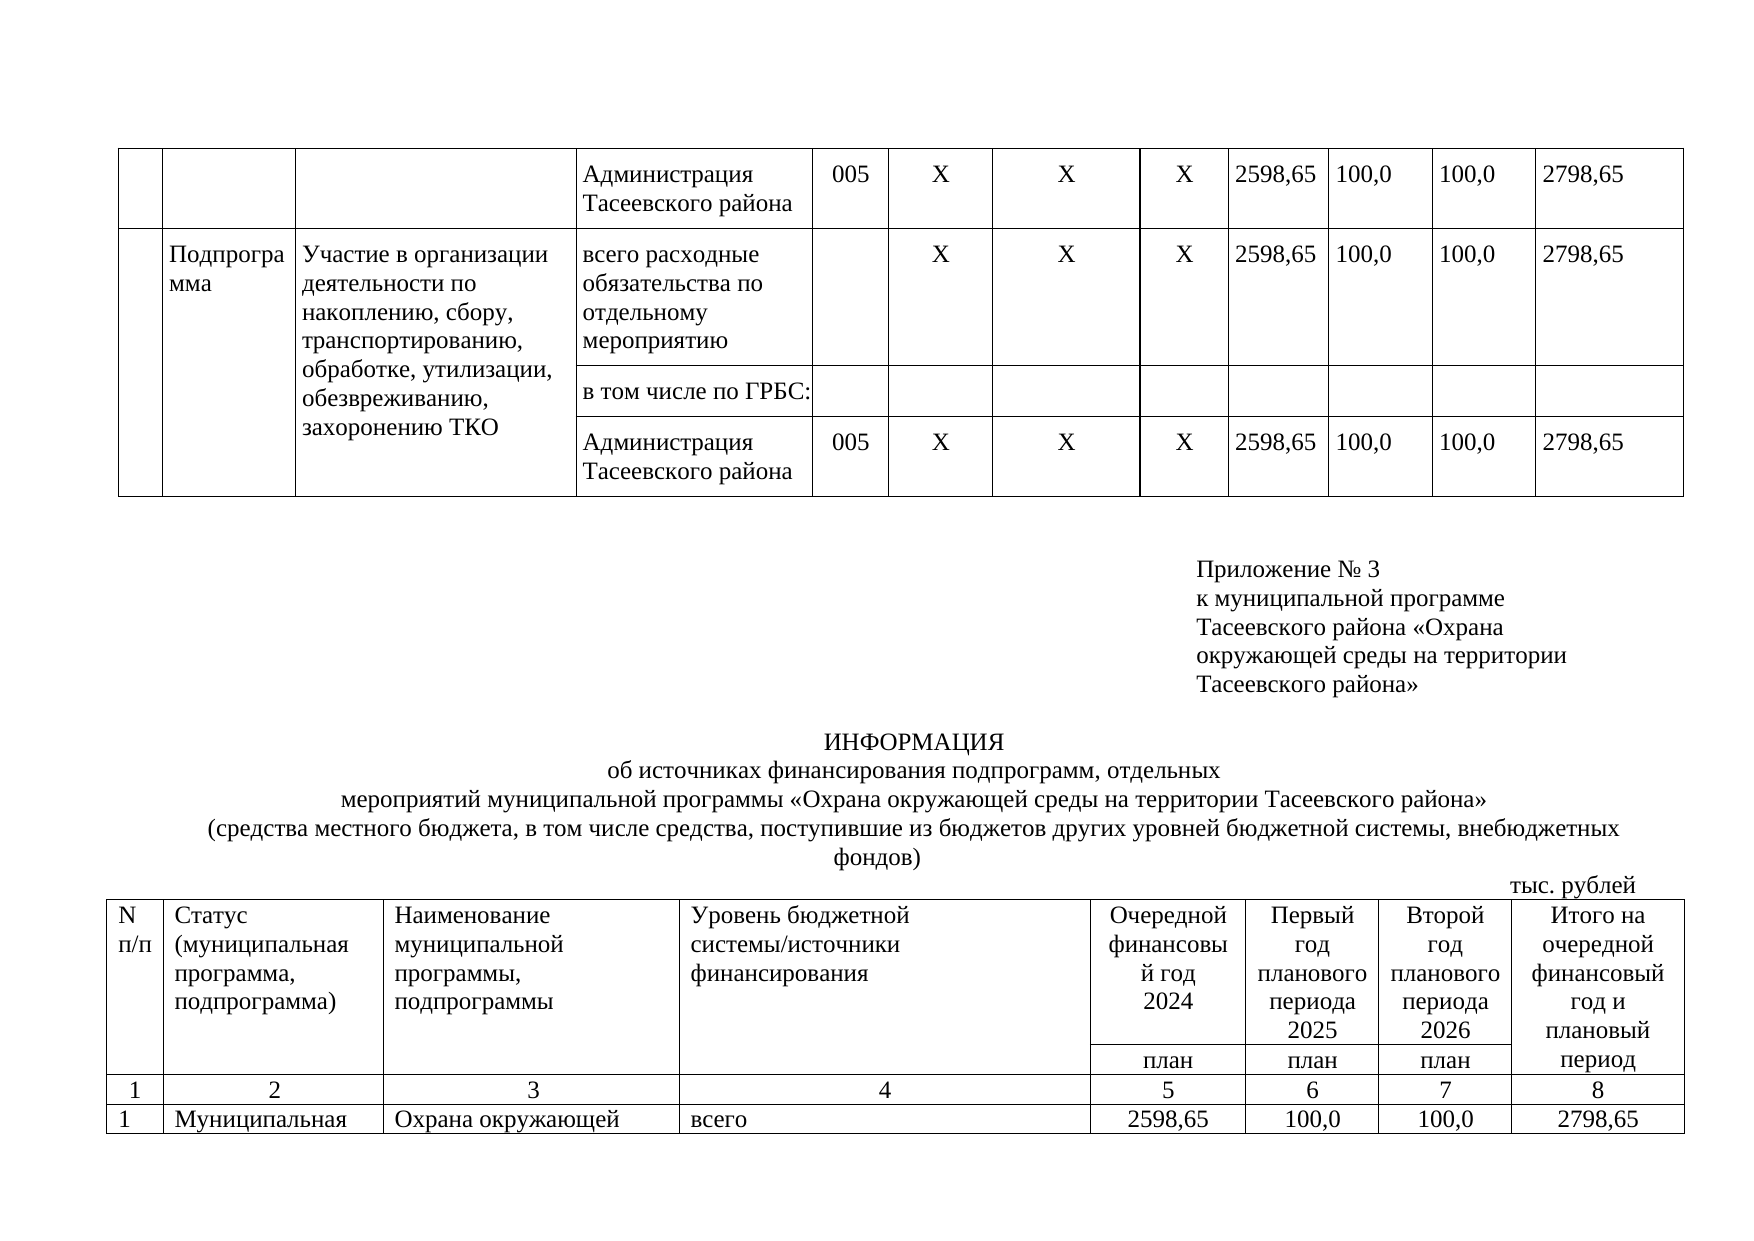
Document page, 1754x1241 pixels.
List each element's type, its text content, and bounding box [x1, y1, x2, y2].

table_cell 2598,65 [1229, 149, 1328, 227]
table_cell [119, 229, 162, 496]
text об источниках финансирования подпрограмм, отдельных [118, 755, 1636, 784]
table_cell всего расходные обязательства по отдельному мероприятию [577, 229, 812, 365]
table_header N п/п [107, 900, 163, 1074]
table_cell 2598,65 [1091, 1105, 1245, 1133]
table_cell 2598,65 [1229, 229, 1328, 365]
table_cell 005 [813, 149, 888, 227]
table_cell [1433, 366, 1535, 416]
table_cell Администрация Тасеевского района [577, 149, 812, 227]
text (средства местного бюджета, в том числе средства, поступившие из бюджетов других уровней бюджетной системы, внебюджетных фондов) [118, 813, 1636, 870]
table_header Первый год планового периода 2025 [1246, 900, 1378, 1044]
table_cell Х [1141, 149, 1228, 227]
table_cell 1 [107, 1105, 163, 1133]
table_cell 2798,65 [1512, 1105, 1684, 1133]
table_header Итого на очередной финансовый год и плановый период [1512, 900, 1684, 1074]
table_cell 100,0 [1329, 229, 1432, 365]
table_cell [889, 366, 992, 416]
table_cell 2598,65 [1229, 417, 1328, 496]
text к муниципальной программе [1196, 583, 1636, 612]
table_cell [384, 1105, 679, 1133]
table_cell [813, 229, 888, 365]
table_header Второй год планового периода 2026 [1379, 900, 1511, 1044]
table_header Наименование муниципальной программы, подпрограммы [384, 900, 679, 1074]
table_header Очередной финансовый год 2024 [1091, 900, 1245, 1044]
table_cell 100,0 [1433, 149, 1535, 227]
table_cell 3 [384, 1075, 679, 1103]
table_cell Х [1141, 229, 1228, 365]
table_cell 2 [164, 1075, 383, 1103]
table_cell в том числе по ГРБС: [577, 366, 812, 416]
table_cell [993, 366, 1139, 416]
table_cell 2798,65 [1536, 229, 1683, 365]
table_cell 4 [680, 1075, 1090, 1103]
table_cell 005 [813, 417, 888, 496]
table_header Уровень бюджетной системы/источники финансирования [680, 900, 1090, 1074]
table_cell 100,0 [1329, 417, 1432, 496]
table_cell 7 [1379, 1075, 1511, 1103]
text мероприятий муниципальной программы «Охрана окружающей среды на территории Тасеевского района» [118, 784, 1636, 813]
text тыс. рублей [118, 870, 1636, 899]
table_cell 2798,65 [1536, 417, 1683, 496]
table_cell [1329, 366, 1432, 416]
table_cell Х [1141, 417, 1228, 496]
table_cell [164, 1105, 383, 1133]
table_cell 100,0 [1329, 149, 1432, 227]
table_cell Администрация Тасеевского района [577, 417, 812, 496]
table_cell 100,0 [1379, 1105, 1511, 1133]
table_cell 100,0 [1246, 1105, 1378, 1133]
table_cell 2798,65 [1536, 149, 1683, 227]
table_header Статус (муниципальная программа, подпрограмма) [164, 900, 383, 1074]
table_cell Х [889, 417, 992, 496]
table_cell Х [889, 149, 992, 227]
table_cell Подпрограмма [163, 229, 295, 496]
table_cell Х [889, 229, 992, 365]
text Тасеевского района «Охрана окружающей среды на территории Тасеевского района» [1196, 612, 1636, 698]
table_cell 100,0 [1433, 229, 1535, 365]
text ИНФОРМАЦИЯ [118, 727, 1636, 755]
table_cell [813, 366, 888, 416]
table_cell 6 [1246, 1075, 1378, 1103]
table_cell [1536, 366, 1683, 416]
table_cell Х [993, 149, 1139, 227]
table_cell Участие в организации деятельности по накоплению, сбору, транспортированию, обработке, утилизации, обезвреживанию, захоронению ТКО [296, 229, 576, 496]
table_cell план [1091, 1045, 1245, 1074]
table_cell Х [993, 229, 1139, 365]
table_cell всего [680, 1105, 1090, 1133]
table_cell Х [993, 417, 1139, 496]
table_cell план [1379, 1045, 1511, 1074]
table_cell 100,0 [1433, 417, 1535, 496]
table_cell план [1246, 1045, 1378, 1074]
text Приложение № 3 [1196, 554, 1636, 583]
table_cell 8 [1512, 1075, 1684, 1103]
table_cell 1 [107, 1075, 163, 1103]
table_cell [1141, 366, 1228, 416]
table_cell [1229, 366, 1328, 416]
table_cell 5 [1091, 1075, 1245, 1103]
